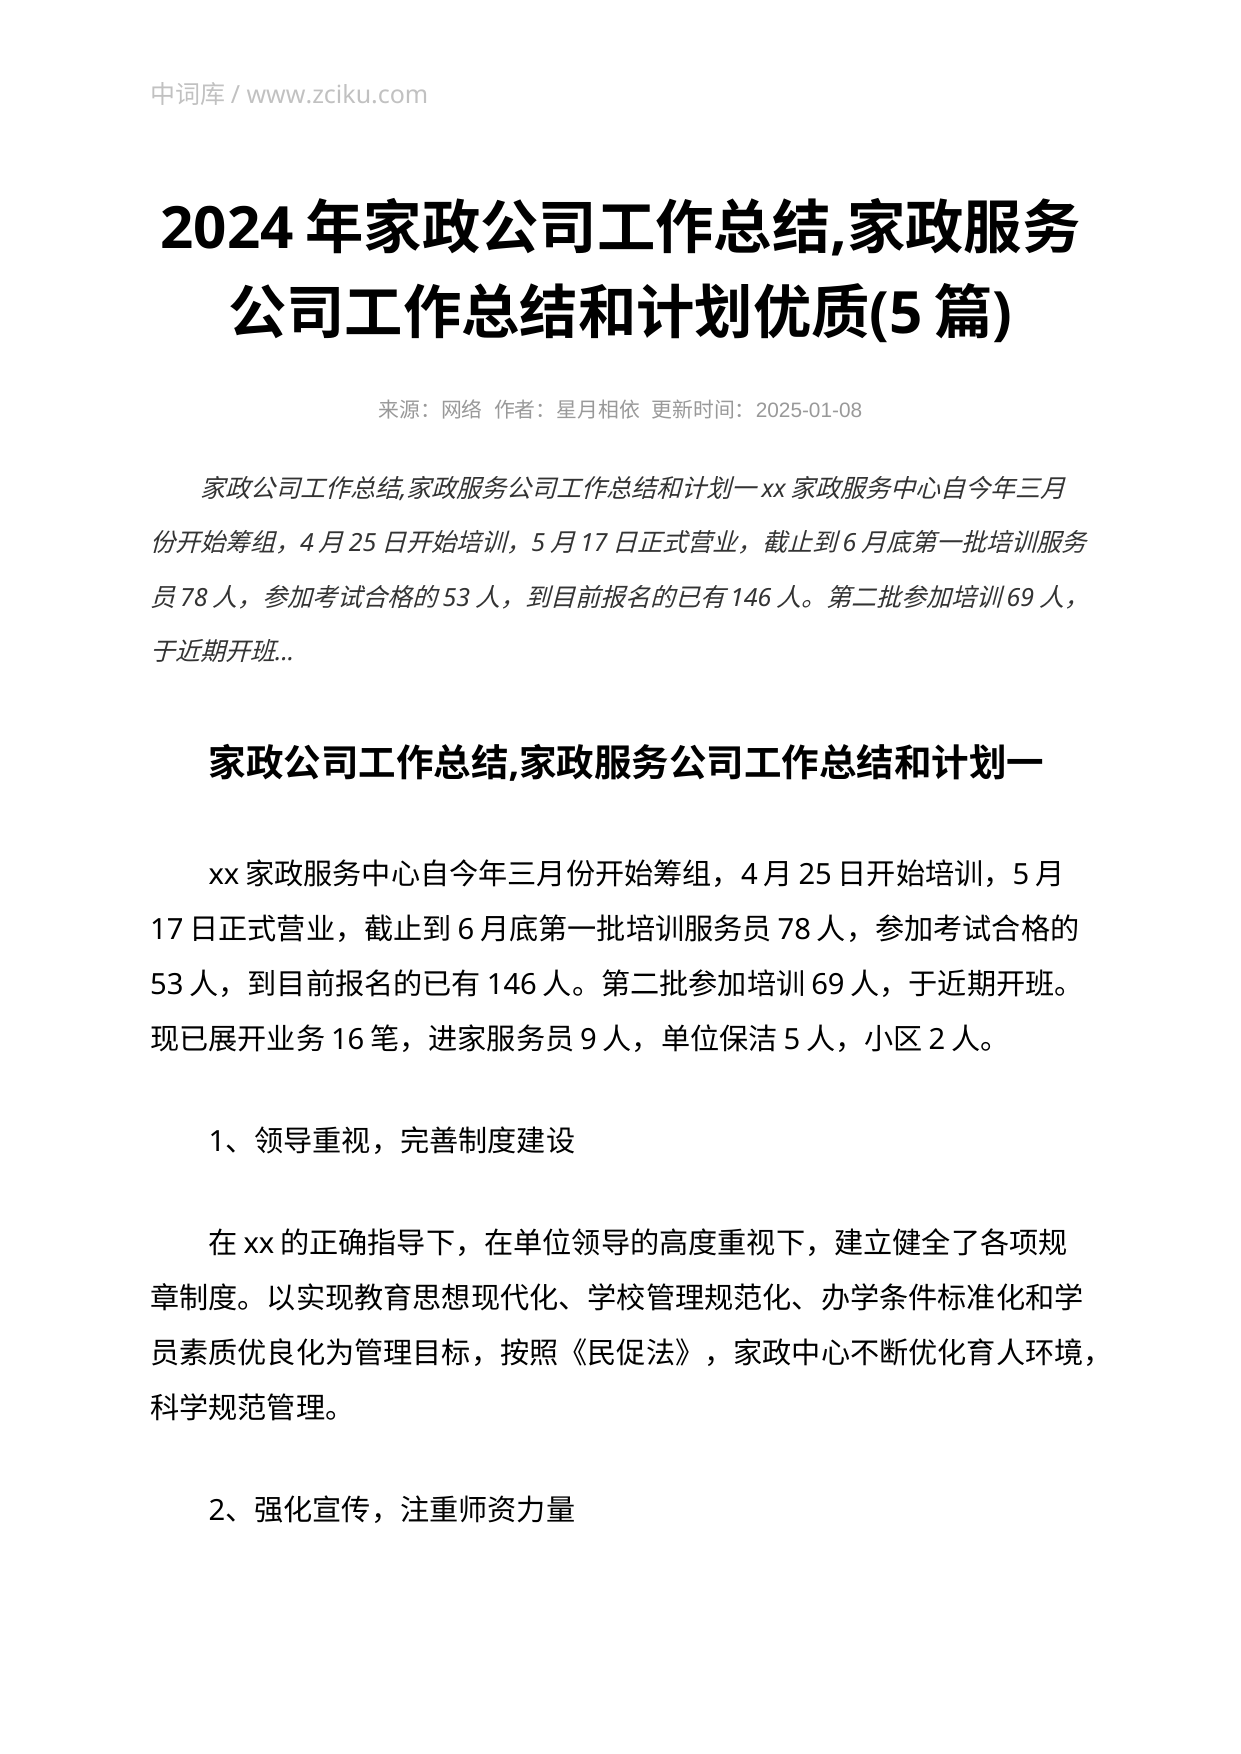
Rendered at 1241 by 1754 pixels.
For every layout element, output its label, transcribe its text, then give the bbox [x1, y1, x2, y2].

text xx家政服务中心自今年三月份开始筹组，4月25日开始培训，5月17日正式营业，截止到6月底第一批培训服务员78人，参加考试合格的53人，到目前报名的已有146人。第二批参加培训69人，于近期开班。现已展开业务16笔，进家服务员9人，单位保洁5人，小区2人。 [150, 851, 1090, 1058]
text 1、领导重视，完善制度建设 [150, 1117, 1090, 1160]
text 家政公司工作总结,家政服务公司工作总结和计划一 [150, 733, 1090, 787]
text 2、强化宣传，注重师资力量 [150, 1486, 1090, 1528]
text 家政公司工作总结,家政服务公司工作总结和计划一xx家政服务中心自今年三月份开始筹组，4月25日开始培训，5月17日正式营业，截止到6月底第一批培训服务员78人，参加考试合格的53人，到目前报名的已有146人。第二批参加培训69人，于近期开班... [150, 468, 1090, 668]
text 来源：网络 作者：星月相依 更新时间：2025-01-08 [150, 398, 1090, 422]
text 在xx的正确指导下，在单位领导的高度重视下，建立健全了各项规章制度。以实现教育思想现代化、学校管理规范化、办学条件标准化和学员素质优良化为管理目标，按照《民促法》，家政中心不断优化育人环境，科学规范管理。 [150, 1219, 1090, 1427]
subtitle 2024年家政公司工作总结,家政服务公司工作总结和计划优质(5篇) [150, 181, 1090, 351]
